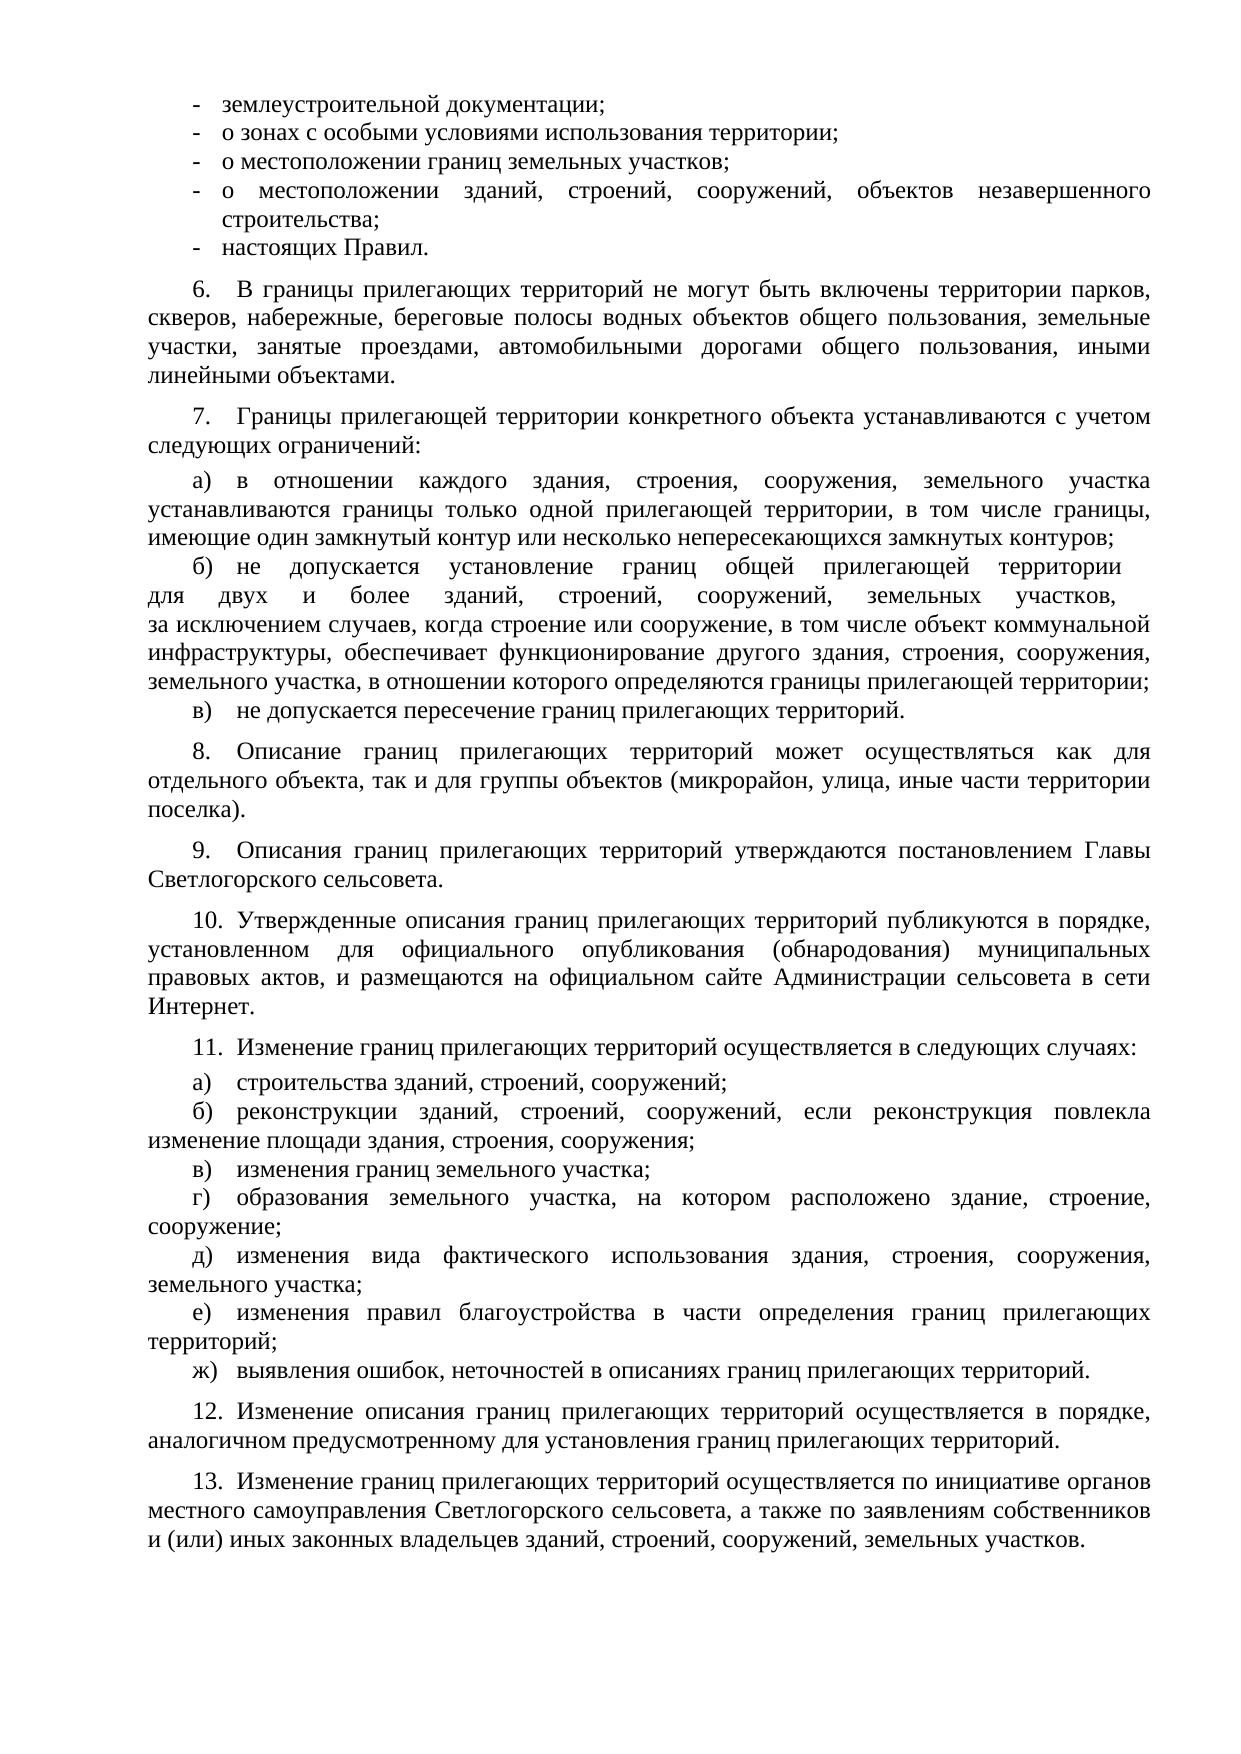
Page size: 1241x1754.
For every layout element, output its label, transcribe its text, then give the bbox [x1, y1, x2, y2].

list образования земельного участка, на котором расположено здание, строение, сооружение; [148, 1182, 1152, 1240]
list Описания границ прилегающих территорий утверждаются постановлением Главы Светлогорского сельсовета. [148, 835, 1152, 892]
list землеустроительной документации; [192, 89, 1152, 117]
list о местоположении границ земельных участков; [192, 146, 1152, 175]
list Изменение границ прилегающих территорий осуществляется в следующих случаях: [148, 1032, 1152, 1061]
list Изменение описания границ прилегающих территорий осуществляется в порядке, аналогичном предусмотренному для установления границ прилегающих территорий. [148, 1396, 1152, 1454]
list Границы прилегающей территории конкретного объекта устанавливаются с учетом следующих ограничений: [148, 401, 1152, 459]
list изменения границ земельного участка; [148, 1154, 1152, 1182]
list не допускается пересечение границ прилегающих территорий. [148, 695, 1152, 724]
list о зонах с особыми условиями использования территории; [192, 117, 1152, 146]
list изменения вида фактического использования здания, строения, сооружения, земельного участка; [148, 1240, 1152, 1297]
list Изменение границ прилегающих территорий осуществляется по инициативе органов местного самоуправления Светлогорского сельсовета, а также по заявлениям собственников и (или) иных законных владельцев зданий, строений, сооружений, земельных участков. [148, 1466, 1152, 1552]
list строительства зданий, строений, сооружений; [192, 1067, 1152, 1096]
list В границы прилегающих территорий не могут быть включены территории парков, скверов, набережные, береговые полосы водных объектов общего пользования, земельные участки, занятые проездами, автомобильными дорогами общего пользования, иными линейными объектами. [148, 274, 1152, 389]
list настоящих Правил. [192, 232, 1152, 261]
list выявления ошибок, неточностей в описаниях границ прилегающих территорий. [148, 1355, 1152, 1384]
list изменения правил благоустройства в части определения границ прилегающих территорий; [148, 1297, 1152, 1355]
list о местоположении зданий, строений, сооружений, объектов незавершенного строительства; [192, 175, 1152, 232]
list Утвержденные описания границ прилегающих территорий публикуются в порядке, установленном для официального опубликования (обнародования) муниципальных правовых актов, и размещаются на официальном сайте Администрации сельсовета в сети Интернет. [148, 905, 1152, 1020]
list Описание границ прилегающих территорий может осуществляться как для отдельного объекта, так и для группы объектов (микрорайон, улица, иные части территории поселка). [148, 736, 1152, 822]
list не допускается установление границ общей прилегающей территории для двух и более зданий, строений, сооружений, земельных участков, за исключением случаев, когда строение или сооружение, в том числе объект коммунальной инфраструктуры, обеспечивает функционирование другого здания, строения, сооружения, земельного участка, в отношении которого определяются границы прилегающей территории; [148, 551, 1152, 695]
list в отношении каждого здания, строения, сооружения, земельного участка устанавливаются границы только одной прилегающей территории, в том числе границы, имеющие один замкнутый контур или несколько непересекающихся замкнутых контуров; [148, 465, 1152, 551]
list реконструкции зданий, строений, сооружений, если реконструкция повлекла изменение площади здания, строения, сооружения; [148, 1096, 1152, 1154]
